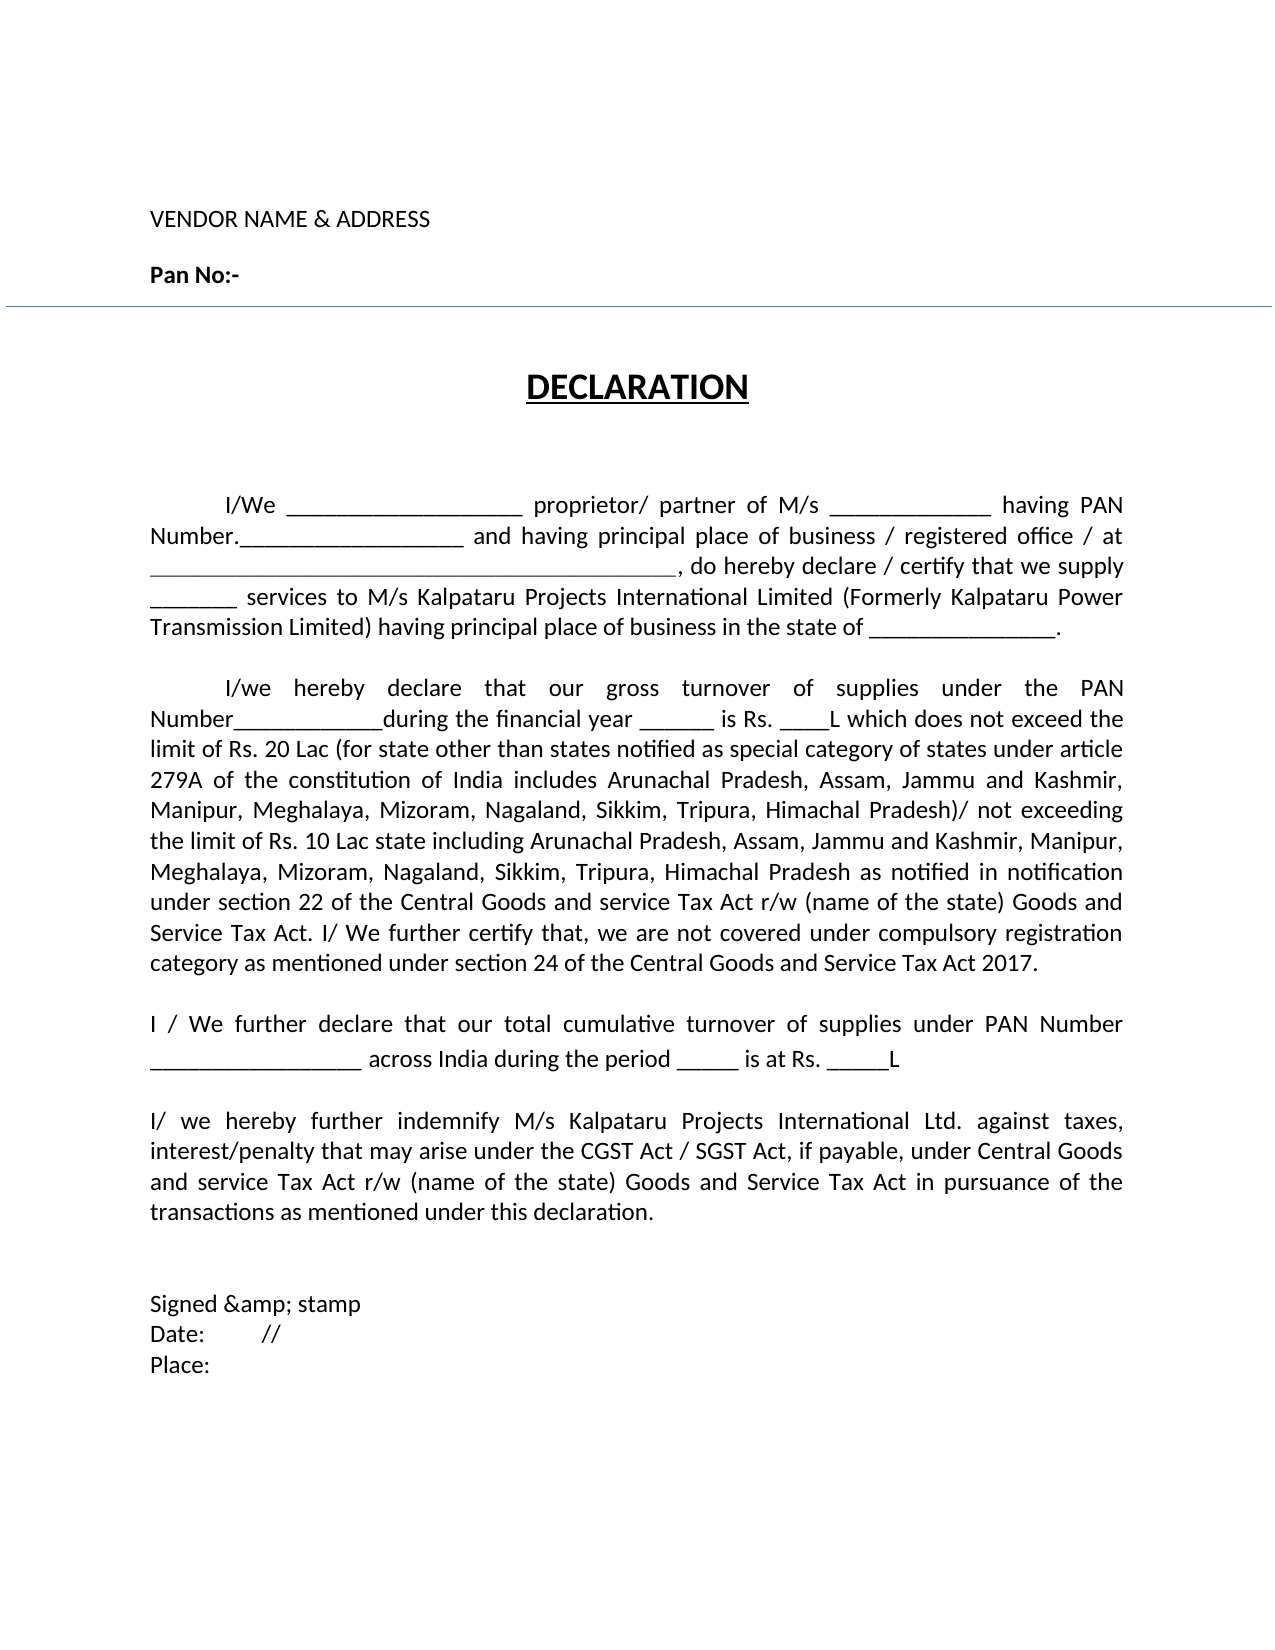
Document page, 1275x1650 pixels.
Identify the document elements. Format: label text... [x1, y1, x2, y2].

text I/ we hereby further indemnify M/s Kalpataru Projects International Ltd. against taxes, interest/penalty that may arise under the CGST Act / SGST Act, if payable, under Central Goods and service Tax Act r/w (name of the state) Goods and Service Tax Act in pursuance of the transactions as mentioned under this declaration. [150, 1105, 1125, 1227]
text VENDOR NAME & ADDRESS [150, 203, 1125, 233]
text Place: [150, 1349, 1125, 1380]
text Date: // [150, 1319, 1125, 1349]
text Pan No:- [150, 259, 1125, 289]
text I/We ___________________ proprietor/ partner of M/s _____________ having PAN Number.__________________ and having principal place of business / registered office / at ___________________________________________________________________, do hereby declare / certify that we supply _______ services to M/s Kalpataru Projects International Limited (Formerly Kalpataru Power Transmission Limited) having principal place of business in the state of _______________. [150, 489, 1125, 642]
text Signed &amp; stamp [150, 1288, 1125, 1319]
text I / We further declare that our total cumulative turnover of supplies under PAN Number _________________ across India during the period _____ is at Rs. _____L [150, 1008, 1125, 1074]
text DECLARATION [150, 363, 1125, 409]
text I/we hereby declare that our gross turnover of supplies under the PAN Number____________during the financial year ______ is Rs. ____L which does not exceed the limit of Rs. 20 Lac (for state other than states notified as special category of states under article 279A of the constitution of India includes Arunachal Pradesh, Assam, Jammu and Kashmir, Manipur, Meghalaya, Mizoram, Nagaland, Sikkim, Tripura, Himachal Pradesh)/ not exceeding the limit of Rs. 10 Lac state including Arunachal Pradesh, Assam, Jammu and Kashmir, Manipur, Meghalaya, Mizoram, Nagaland, Sikkim, Tripura, Himachal Pradesh as notified in notification under section 22 of the Central Goods and service Tax Act r/w (name of the state) Goods and Service Tax Act. I/ We further certify that, we are not covered under compulsory registration category as mentioned under section 24 of the Central Goods and Service Tax Act 2017. [150, 673, 1125, 978]
